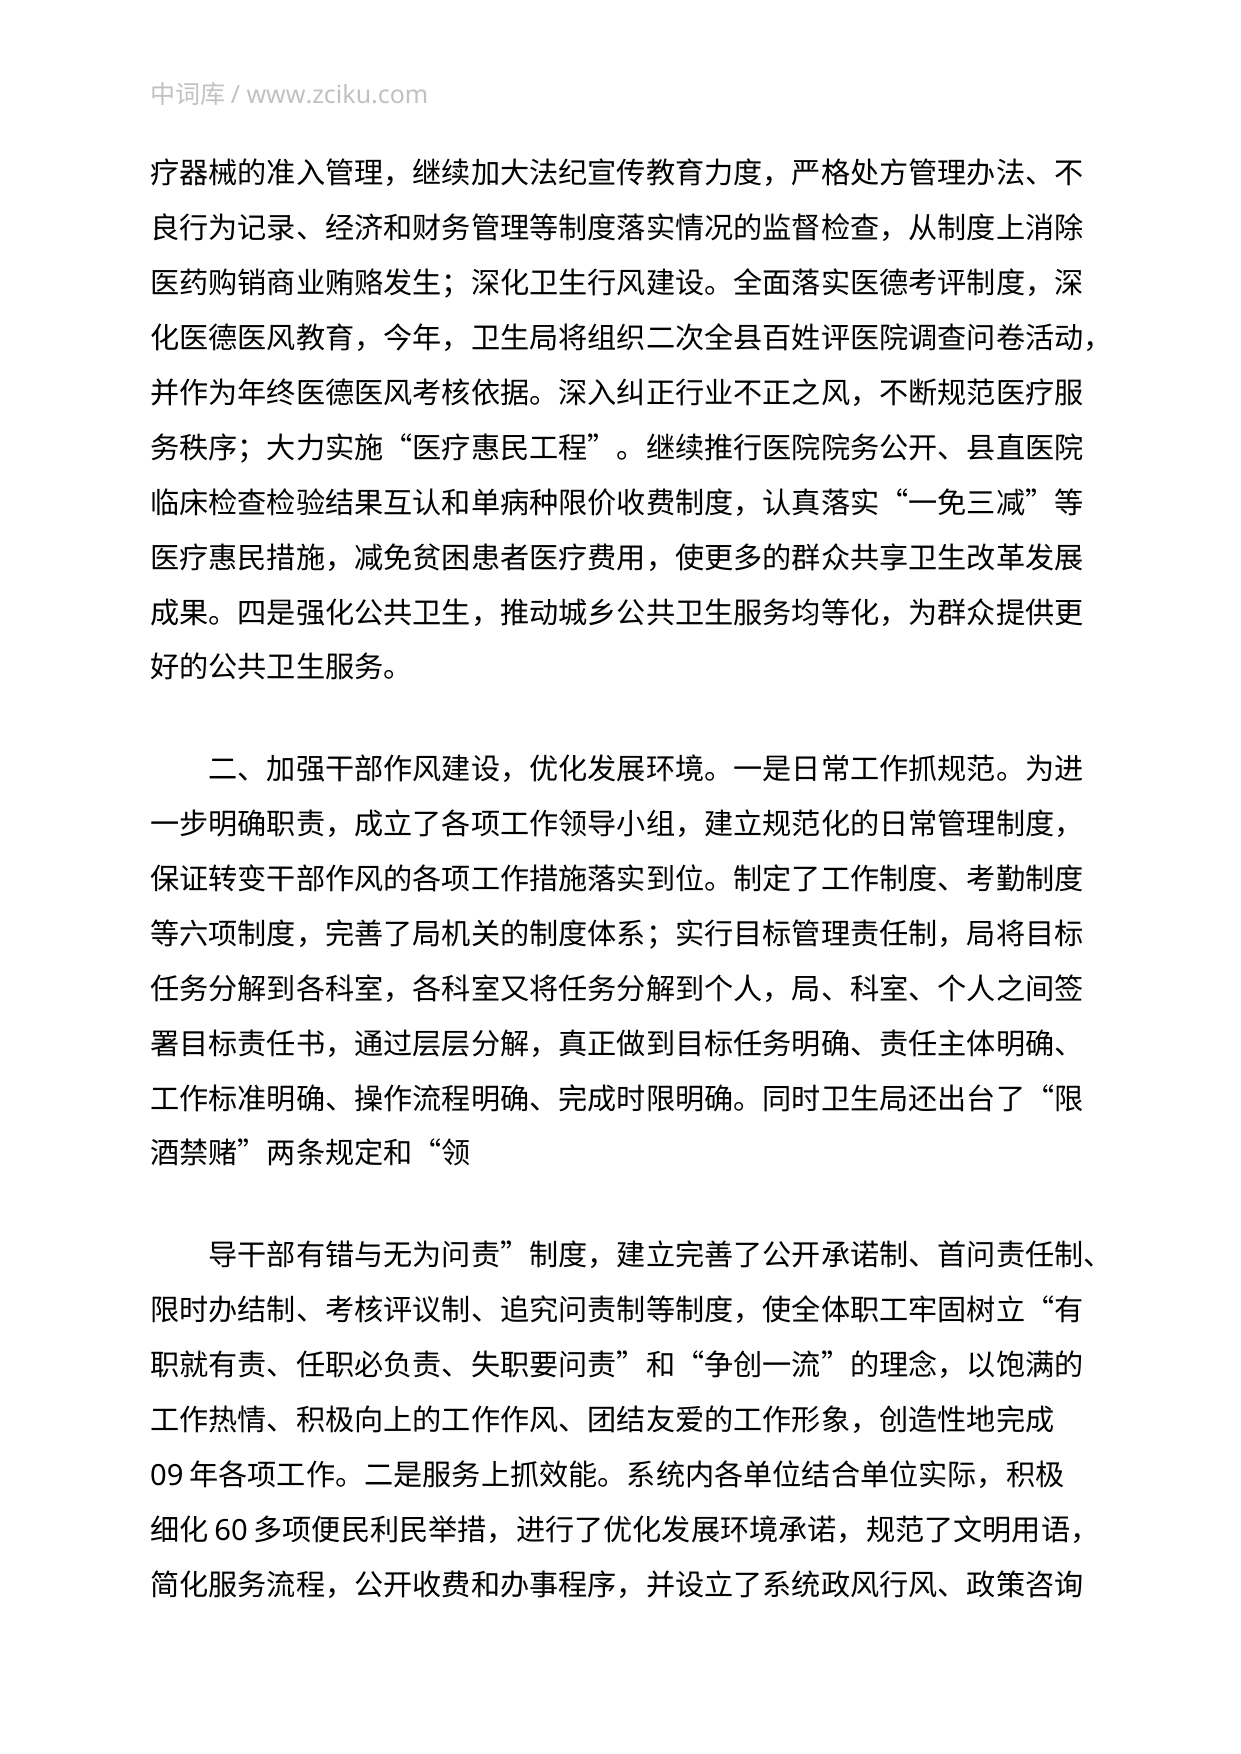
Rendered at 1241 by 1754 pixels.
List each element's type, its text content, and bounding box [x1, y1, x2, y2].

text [150, 150, 1090, 686]
text 二、加强干部作风建设，优化发展环境。一是日常工作抓规范。为进一步明确职责，成立了各项工作领导小组，建立规范化的日常管理制度，保证转变干部作风的各项工作措施落实到位。制定了工作制度、考勤制度等六项制度，完善了局机关的制度体系；实行目标管理责任制，局将目标任务分解到各科室，各科室又将任务分解到个人，局、科室、个人之间签署目标责任书，通过层层分解，真正做到目标任务明确、责任主体明确、工作标准明确、操作流程明确、完成时限明确。同时卫生局还出台了“限酒禁赌”两条规定和“领 [150, 746, 1090, 1172]
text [150, 1232, 1090, 1604]
